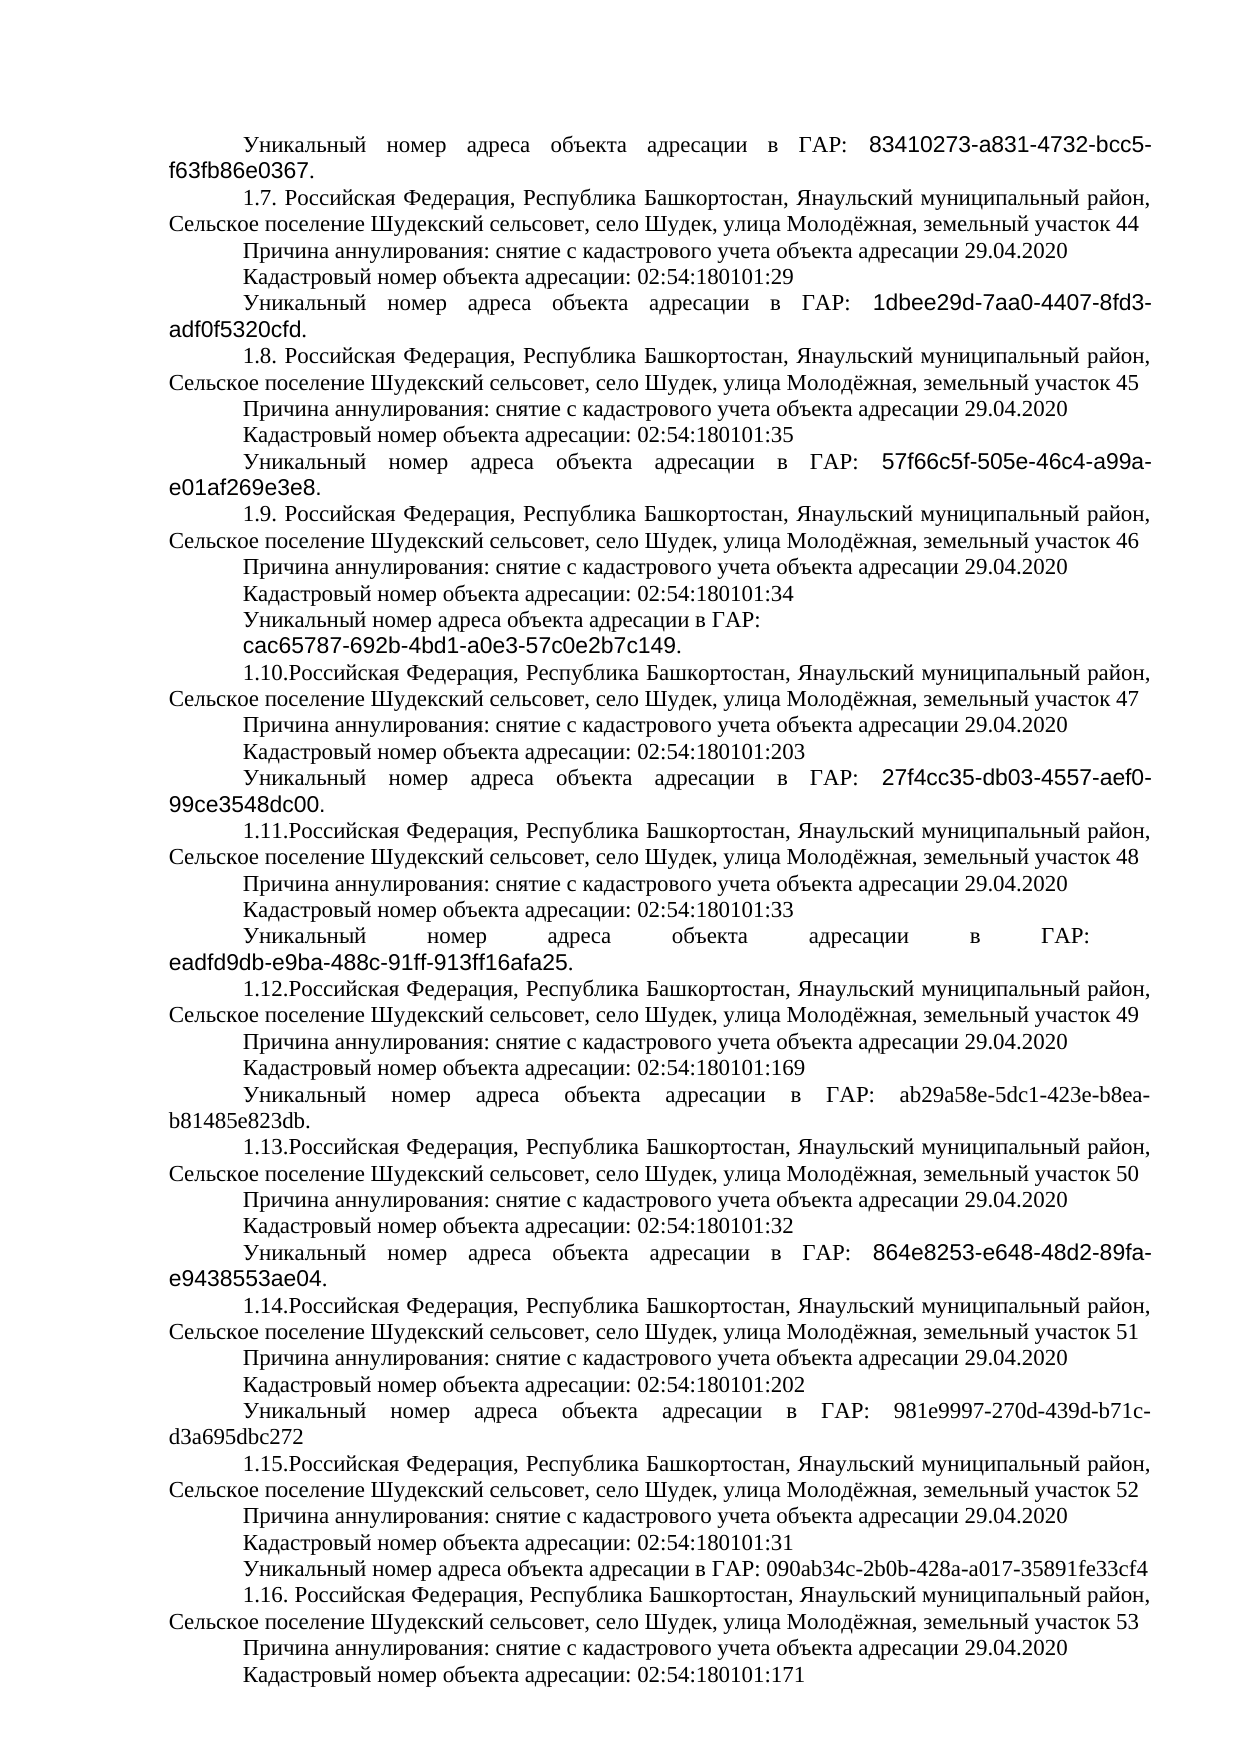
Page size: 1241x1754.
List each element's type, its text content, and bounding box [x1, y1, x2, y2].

text 1.7. Российская Федерация, Республика Башкортостан, Янаульский муниципальный район, Сельское поселение Шудекский сельсовет, село Шудек, улица Молодёжная, земельный участок 44 [169, 184, 1152, 237]
text Уникальный номер адреса объекта адресации в ГАР: [169, 606, 1152, 632]
text Причина аннулирования: снятие с кадастрового учета объекта адресации 29.04.2020 [169, 1186, 1152, 1212]
text Уникальный номер адреса объекта адресации в ГАР: 83410273-a831-4732-bcc5-f63fb86e0367. [169, 131, 1152, 184]
text Причина аннулирования: снятие с кадастрового учета объекта адресации 29.04.2020 [169, 711, 1152, 738]
text 1.10.Российская Федерация, Республика Башкортостан, Янаульский муниципальный район, Сельское поселение Шудекский сельсовет, село Шудек, улица Молодёжная, земельный участок 47 [169, 659, 1152, 711]
text Кадастровый номер объекта адресации: 02:54:180101:35 [169, 421, 1152, 448]
text Причина аннулирования: снятие с кадастрового учета объекта адресации 29.04.2020 [169, 1634, 1152, 1661]
text Причина аннулирования: снятие с кадастрового учета объекта адресации 29.04.2020 [169, 395, 1152, 421]
text Причина аннулирования: снятие с кадастрового учета объекта адресации 29.04.2020 [169, 1344, 1152, 1371]
text Кадастровый номер объекта адресации: 02:54:180101:202 [169, 1371, 1152, 1397]
text cac65787-692b-4bd1-a0e3-57c0e2b7c149. [169, 632, 1152, 659]
text Кадастровый номер объекта адресации: 02:54:180101:169 [169, 1054, 1152, 1081]
text Причина аннулирования: снятие с кадастрового учета объекта адресации 29.04.2020 [169, 553, 1152, 579]
text Уникальный номер адреса объекта адресации в ГАР: 1dbee29d-7aa0-4407-8fd3-adf0f5320cfd. [169, 289, 1152, 342]
text Причина аннулирования: снятие с кадастрового учета объекта адресации 29.04.2020 [169, 870, 1152, 896]
text 1.12.Российская Федерация, Республика Башкортостан, Янаульский муниципальный район, Сельское поселение Шудекский сельсовет, село Шудек, улица Молодёжная, земельный участок 49 [169, 975, 1152, 1028]
text Уникальный номер адреса объекта адресации в ГАР: 090ab34c-2b0b-428a-a017-35891fe33cf4 [169, 1555, 1152, 1582]
text Уникальный номер адреса объекта адресации в ГАР: 57f66c5f-505e-46c4-a99a-e01af269e3e8. [169, 448, 1152, 501]
text Уникальный номер адреса объекта адресации в ГАР: ab29a58e-5dc1-423e-b8ea-b81485e823db. [169, 1081, 1152, 1133]
text Причина аннулирования: снятие с кадастрового учета объекта адресации 29.04.2020 [169, 1028, 1152, 1054]
text Кадастровый номер объекта адресации: 02:54:180101:171 [169, 1661, 1152, 1687]
text 1.9. Российская Федерация, Республика Башкортостан, Янаульский муниципальный район, Сельское поселение Шудекский сельсовет, село Шудек, улица Молодёжная, земельный участок 46 [169, 501, 1152, 553]
text Кадастровый номер объекта адресации: 02:54:180101:32 [169, 1212, 1152, 1239]
text 1.15.Российская Федерация, Республика Башкортостан, Янаульский муниципальный район, Сельское поселение Шудекский сельсовет, село Шудек, улица Молодёжная, земельный участок 52 [169, 1450, 1152, 1502]
text Уникальный номер адреса объекта адресации в ГАР: 27f4cc35-db03-4557-aef0-99ce3548dc00. [169, 764, 1152, 817]
text Кадастровый номер объекта адресации: 02:54:180101:31 [169, 1529, 1152, 1555]
text 1.14.Российская Федерация, Республика Башкортостан, Янаульский муниципальный район, Сельское поселение Шудекский сельсовет, село Шудек, улица Молодёжная, земельный участок 51 [169, 1292, 1152, 1344]
text 1.8. Российская Федерация, Республика Башкортостан, Янаульский муниципальный район, Сельское поселение Шудекский сельсовет, село Шудек, улица Молодёжная, земельный участок 45 [169, 342, 1152, 395]
text Уникальный номер адреса объекта адресации в ГАР: 981e9997-270d-439d-b71c-d3a695dbc272 [169, 1397, 1152, 1450]
text Кадастровый номер объекта адресации: 02:54:180101:33 [169, 896, 1152, 922]
text 1.13.Российская Федерация, Республика Башкортостан, Янаульский муниципальный район, Сельское поселение Шудекский сельсовет, село Шудек, улица Молодёжная, земельный участок 50 [169, 1133, 1152, 1186]
text 1.16. Российская Федерация, Республика Башкортостан, Янаульский муниципальный район, Сельское поселение Шудекский сельсовет, село Шудек, улица Молодёжная, земельный участок 53 [169, 1582, 1152, 1634]
text Кадастровый номер объекта адресации: 02:54:180101:29 [169, 263, 1152, 289]
text Кадастровый номер объекта адресации: 02:54:180101:203 [169, 738, 1152, 764]
text Уникальный номер адреса объекта адресации в ГАР: 864e8253-e648-48d2-89fa-e9438553ae04. [169, 1239, 1152, 1292]
text Уникальный номер адреса объекта адресации в ГАР: eadfd9db-e9ba-488c-91ff-913ff16afa25. [169, 922, 1152, 975]
text Кадастровый номер объекта адресации: 02:54:180101:34 [169, 579, 1152, 606]
text Причина аннулирования: снятие с кадастрового учета объекта адресации 29.04.2020 [169, 1502, 1152, 1529]
text 1.11.Российская Федерация, Республика Башкортостан, Янаульский муниципальный район, Сельское поселение Шудекский сельсовет, село Шудек, улица Молодёжная, земельный участок 48 [169, 817, 1152, 870]
text Причина аннулирования: снятие с кадастрового учета объекта адресации 29.04.2020 [169, 237, 1152, 263]
